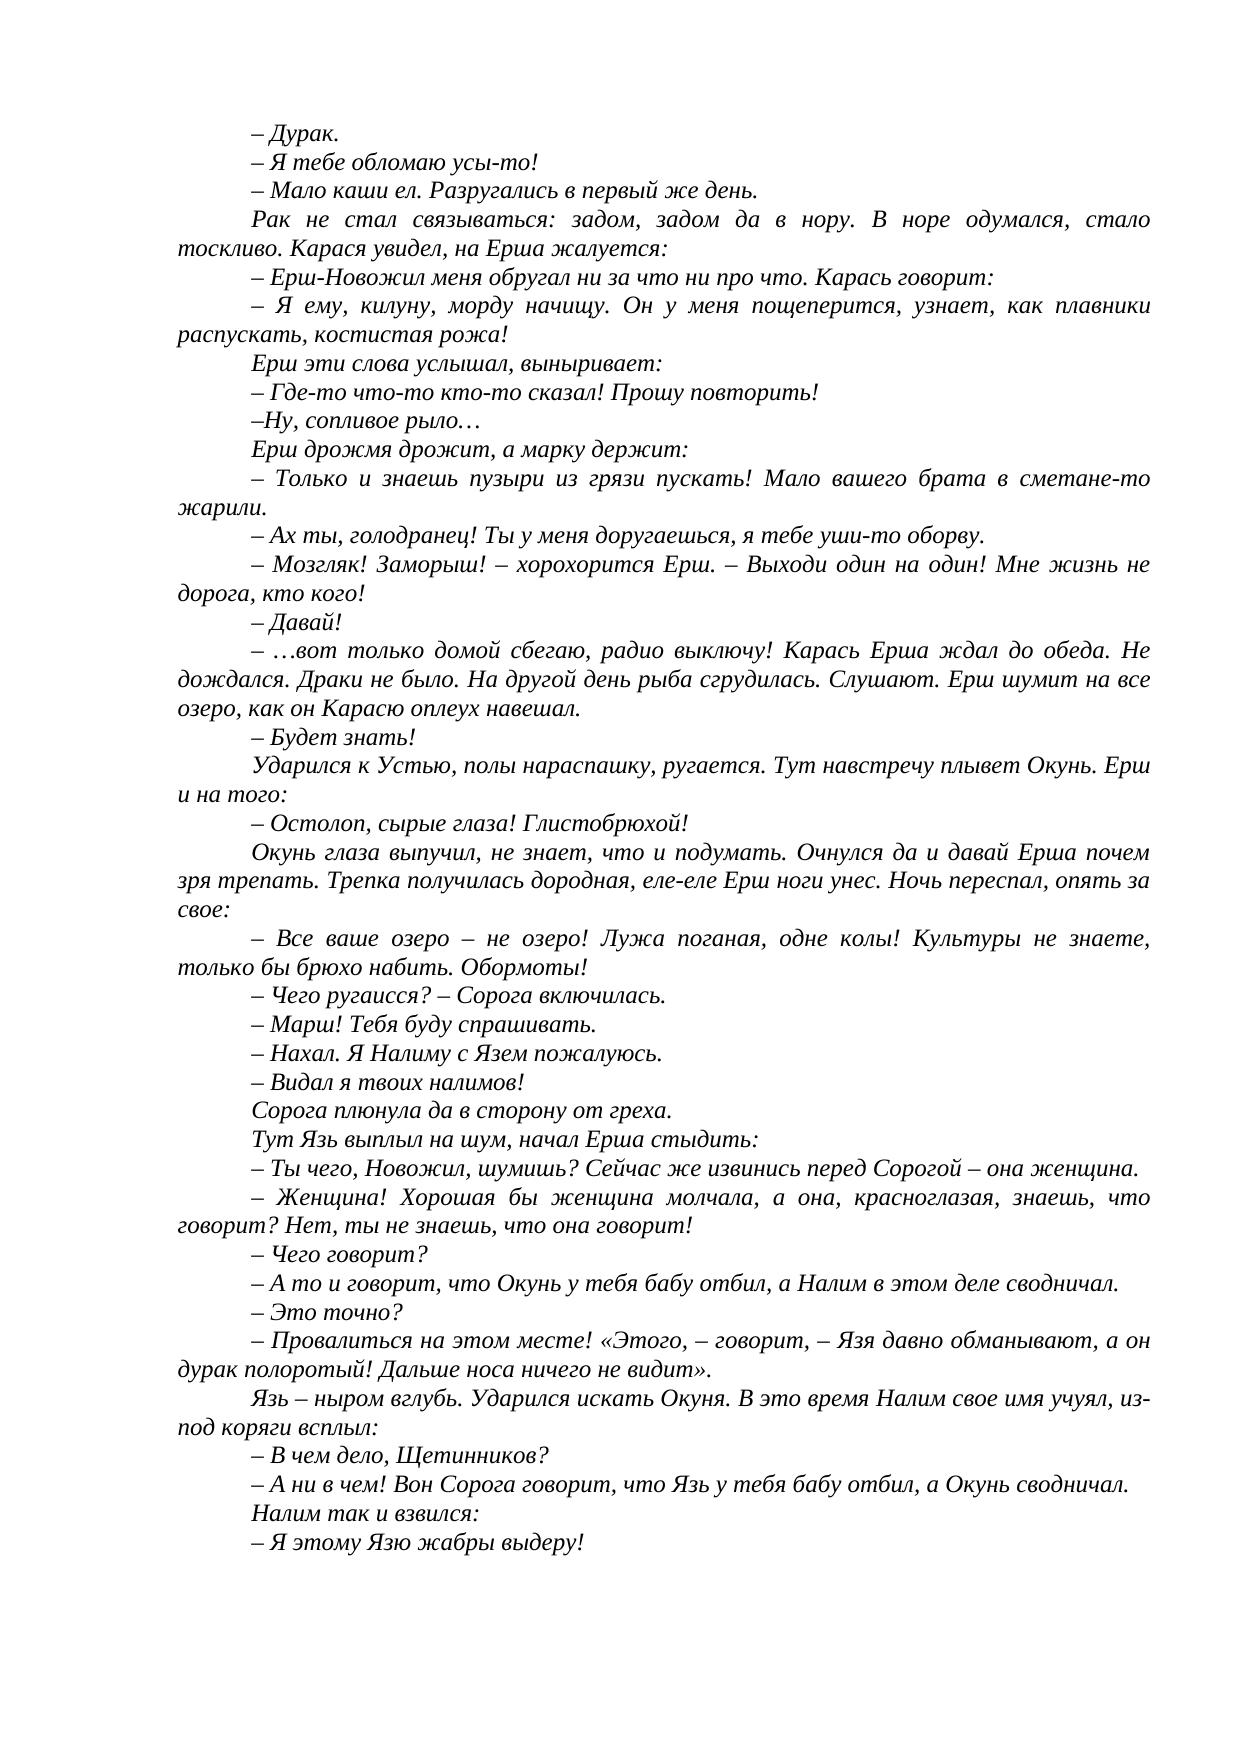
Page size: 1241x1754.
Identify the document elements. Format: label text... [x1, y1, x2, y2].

text – Дурак. [177, 118, 1152, 147]
text – Я этому Язю жабры выдеру! [177, 1527, 1152, 1556]
text – Чего говорит? [177, 1239, 1152, 1268]
text Окунь глаза выпучил, не знает, что и подумать. Очнулся да и давай Ерша почем зря трепать. Трепка получилась дородная, еле-еле Ерш ноги унес. Ночь переспал, опять за свое: [177, 837, 1152, 923]
text – Я тебе обломаю усы-то! [177, 147, 1152, 176]
text – В чем дело, Щетинников? [177, 1441, 1152, 1469]
text – Все ваше озеро – не озеро! Лужа поганая, одне колы! Культуры не знаете, только бы брюхо набить. Обормоты! [177, 923, 1152, 981]
text Ерш эти слова услышал, выныривает: [177, 348, 1152, 377]
text Ерш дрожмя дрожит, а марку держит: [177, 434, 1152, 463]
text – Марш! Тебя буду спрашивать. [177, 1009, 1152, 1038]
text – Это точно? [177, 1297, 1152, 1326]
text – Ерш-Новожил меня обругал ни за что ни про что. Карась говорит: [177, 262, 1152, 291]
text – Давай! [177, 607, 1152, 636]
text Рак не стал связываться: задом, задом да в нору. В норе одумался, стало тоскливо. Карася увидел, на Ерша жалуется: [177, 204, 1152, 262]
text – А ни в чем! Вон Сорога говорит, что Язь у тебя бабу отбил, а Окунь сводничал. [177, 1469, 1152, 1498]
text – Мало каши ел. Разругались в первый же день. [177, 176, 1152, 204]
text – Где-то что-то кто-то сказал! Прошу повторить! [177, 377, 1152, 406]
text – Мозгляк! Заморыш! – хорохорится Ерш. – Выходи один на один! Мне жизнь не дорога, кто кого! [177, 549, 1152, 607]
text – Видал я твоих налимов! [177, 1067, 1152, 1096]
text Язь – ныром вглубь. Ударился искать Окуня. В это время Налим свое имя учуял, из-под коряги всплыл: [177, 1383, 1152, 1441]
text – Будет знать! [177, 722, 1152, 751]
text – Я ему, килуну, морду начищу. Он у меня пощеперится, узнает, как плавники распускать, костистая рожа! [177, 291, 1152, 348]
text – Остолоп, сырые глаза! Глистобрюхой! [177, 808, 1152, 837]
text Ударился к Устью, полы нараспашку, ругается. Тут навстречу плывет Окунь. Ерш и на того: [177, 751, 1152, 808]
text – Провалиться на этом месте! «Этого, – говорит, – Язя давно обманывают, а он дурак полоротый! Дальше носа ничего не видит». [177, 1326, 1152, 1383]
text – А то и говорит, что Окунь у тебя бабу отбил, а Налим в этом деле сводничал. [177, 1268, 1152, 1297]
text – Нахал. Я Налиму с Язем пожалуюсь. [177, 1038, 1152, 1067]
text Налим так и взвился: [177, 1498, 1152, 1527]
text – Ах ты, голодранец! Ты у меня доругаешься, я тебе уши-то оборву. [177, 521, 1152, 549]
text – Только и знаешь пузыри из грязи пускать! Мало вашего брата в сметане-то жарили. [177, 463, 1152, 521]
text Сорога плюнула да в сторону от греха. [177, 1096, 1152, 1124]
text –Ну, сопливое рыло… [177, 406, 1152, 434]
text – …вот только домой сбегаю, радио выключу! Карась Ерша ждал до обеда. Не дождался. Драки не было. На другой день рыба сгрудилась. Слушают. Ерш шумит на все озеро, как он Карасю оплеух навешал. [177, 636, 1152, 722]
text – Чего ругаисся? – Сорога включилась. [177, 981, 1152, 1009]
text Тут Язь выплыл на шум, начал Ерша стыдить: [177, 1124, 1152, 1153]
text – Ты чего, Новожил, шумишь? Сейчас же извинись перед Сорогой – она женщина. [177, 1153, 1152, 1182]
text – Женщина! Хорошая бы женщина молчала, а она, красноглазая, знаешь, что говорит? Нет, ты не знаешь, что она говорит! [177, 1182, 1152, 1239]
